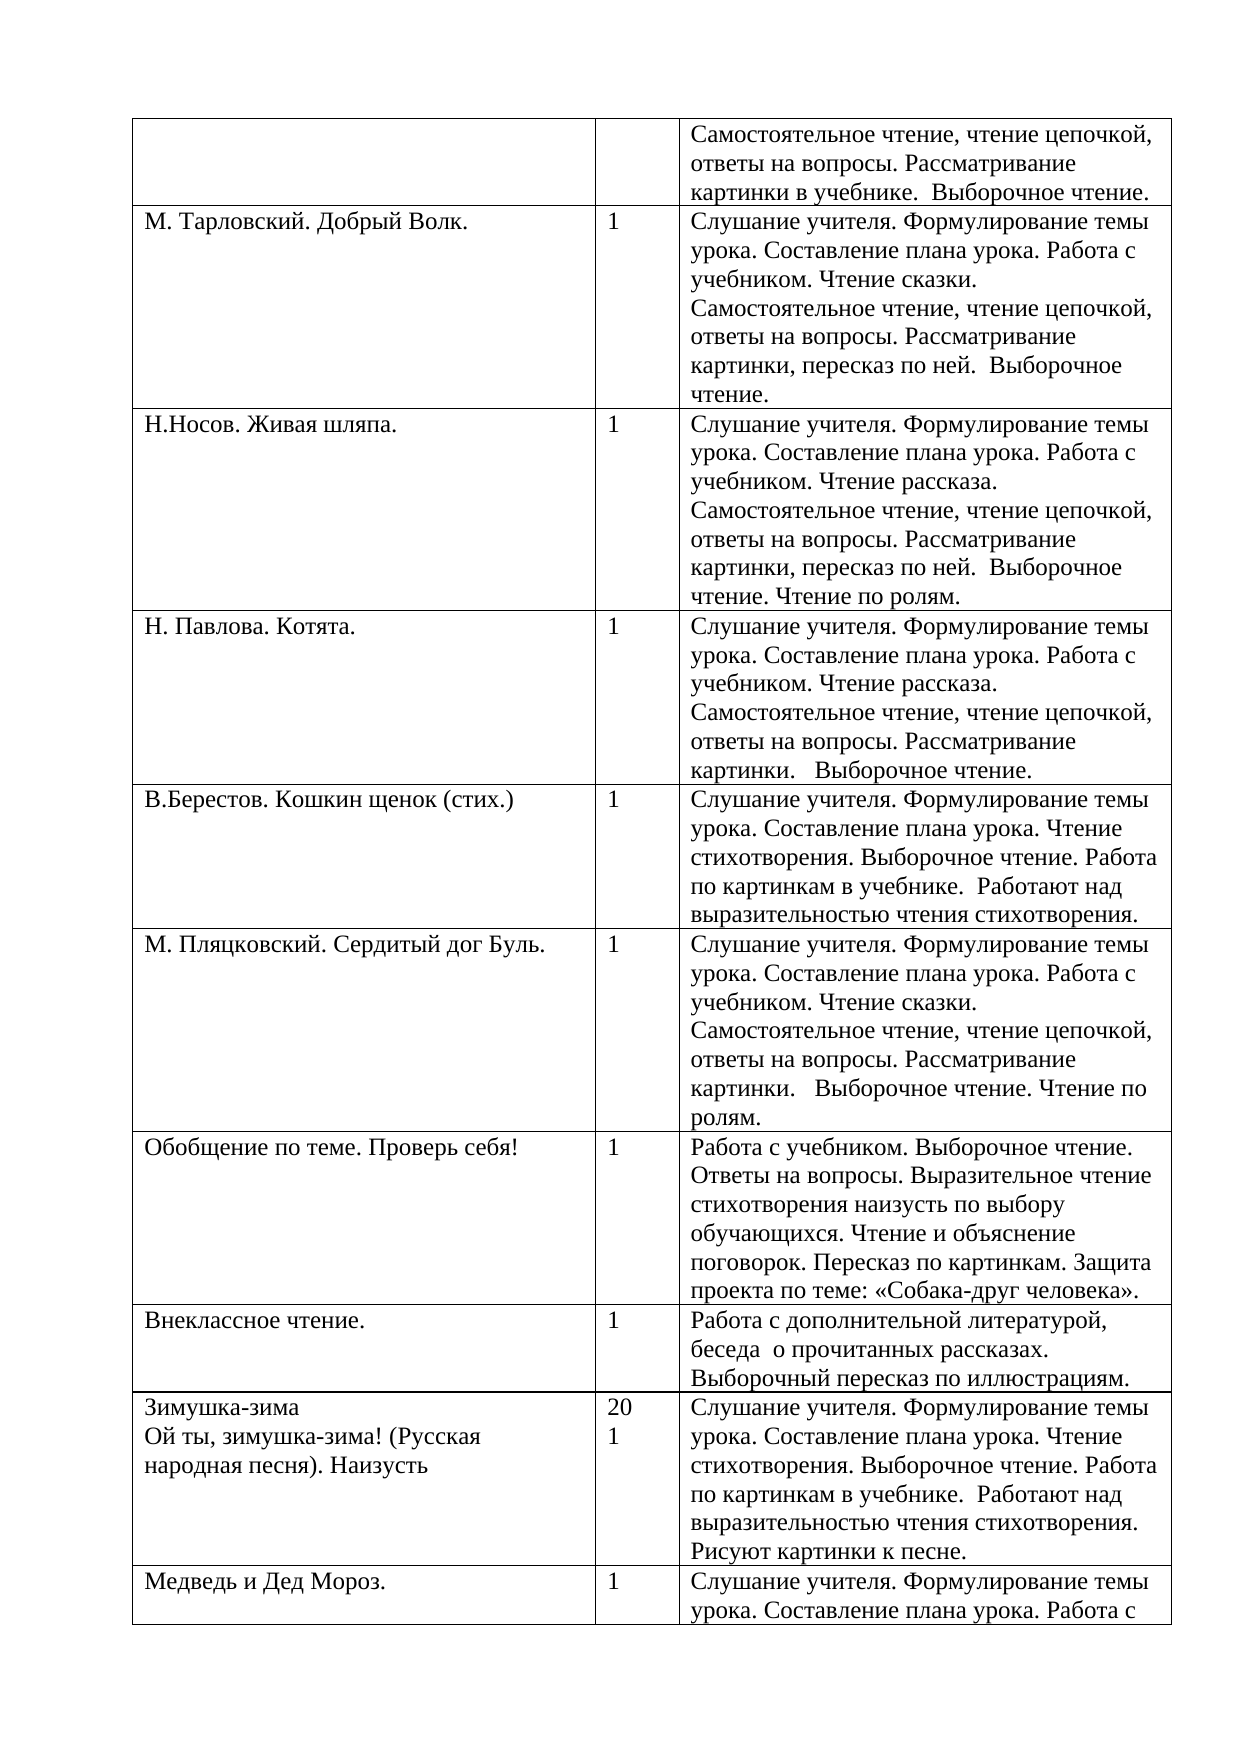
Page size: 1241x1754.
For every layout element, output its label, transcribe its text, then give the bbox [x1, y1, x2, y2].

table_cell 1 [596, 409, 679, 610]
table_cell Н. Павлова. Котята. [133, 611, 595, 783]
table_cell Слушание учителя. Формулирование темы урока. Составление плана урока. Работа с учебником. Чтение сказки. Самостоятельное чтение, чтение цепочкой, ответы на вопросы. Рассматривание картинки, пересказ по ней. Выборочное чтение. [680, 206, 1171, 408]
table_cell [680, 1566, 1171, 1623]
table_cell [133, 1566, 595, 1623]
table_cell Слушание учителя. Формулирование темы урока. Составление плана урока. Работа с учебником. Чтение рассказа. Самостоятельное чтение, чтение цепочкой, ответы на вопросы. Рассматривание картинки, пересказ по ней. Выборочное чтение. Чтение по ролям. [680, 409, 1171, 610]
table_cell Слушание учителя. Формулирование темы урока. Составление плана урока. Чтение стихотворения. Выборочное чтение. Работа по картинкам в учебнике. Работают над выразительностью чтения стихотворения. [680, 785, 1171, 928]
table_cell Работа с учебником. Выборочное чтение. Ответы на вопросы. Выразительное чтение стихотворения наизусть по выбору обучающихся. Чтение и объяснение поговорок. Пересказ по картинкам. Защита проекта по теме: «Собака-друг человека». [680, 1132, 1171, 1304]
table_cell Слушание учителя. Формулирование темы урока. Составление плана урока. Работа с учебником. Чтение рассказа. Самостоятельное чтение, чтение цепочкой, ответы на вопросы. Рассматривание картинки. Выборочное чтение. [680, 611, 1171, 783]
table_cell Зимушка-зима Ой ты, зимушка-зима! (Русская народная песня). Наизусть [133, 1393, 595, 1565]
table_cell Н.Носов. Живая шляпа. [133, 409, 595, 610]
table_cell 1 [596, 1566, 679, 1623]
table_cell Слушание учителя. Формулирование темы урока. Составление плана урока. Чтение стихотворения. Выборочное чтение. Работа по картинкам в учебнике. Работают над выразительностью чтения стихотворения. Рисуют картинки к песне. [680, 1393, 1171, 1565]
table_cell Внеклассное чтение. [133, 1305, 595, 1391]
table_cell М. Тарловский. Добрый Волк. [133, 206, 595, 408]
table_cell 20 1 [596, 1393, 679, 1565]
table_cell 1 [596, 1305, 679, 1391]
table_cell М. Пляцковский. Сердитый дог Буль. [133, 929, 595, 1131]
table_cell 1 [596, 785, 679, 928]
table_cell Обобщение по теме. Проверь себя! [133, 1132, 595, 1304]
table_cell 1 [596, 611, 679, 783]
table_cell 1 [596, 206, 679, 408]
table_cell 1 [596, 119, 679, 205]
table_cell Работа с дополнительной литературой, беседа о прочитанных рассказах. Выборочный пересказ по иллюстрациям. [680, 1305, 1171, 1391]
table_cell 1 [596, 929, 679, 1131]
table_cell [133, 119, 595, 205]
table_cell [680, 119, 1171, 205]
table_cell 1 [596, 1132, 679, 1304]
table_cell В.Берестов. Кошкин щенок (стих.) [133, 785, 595, 928]
